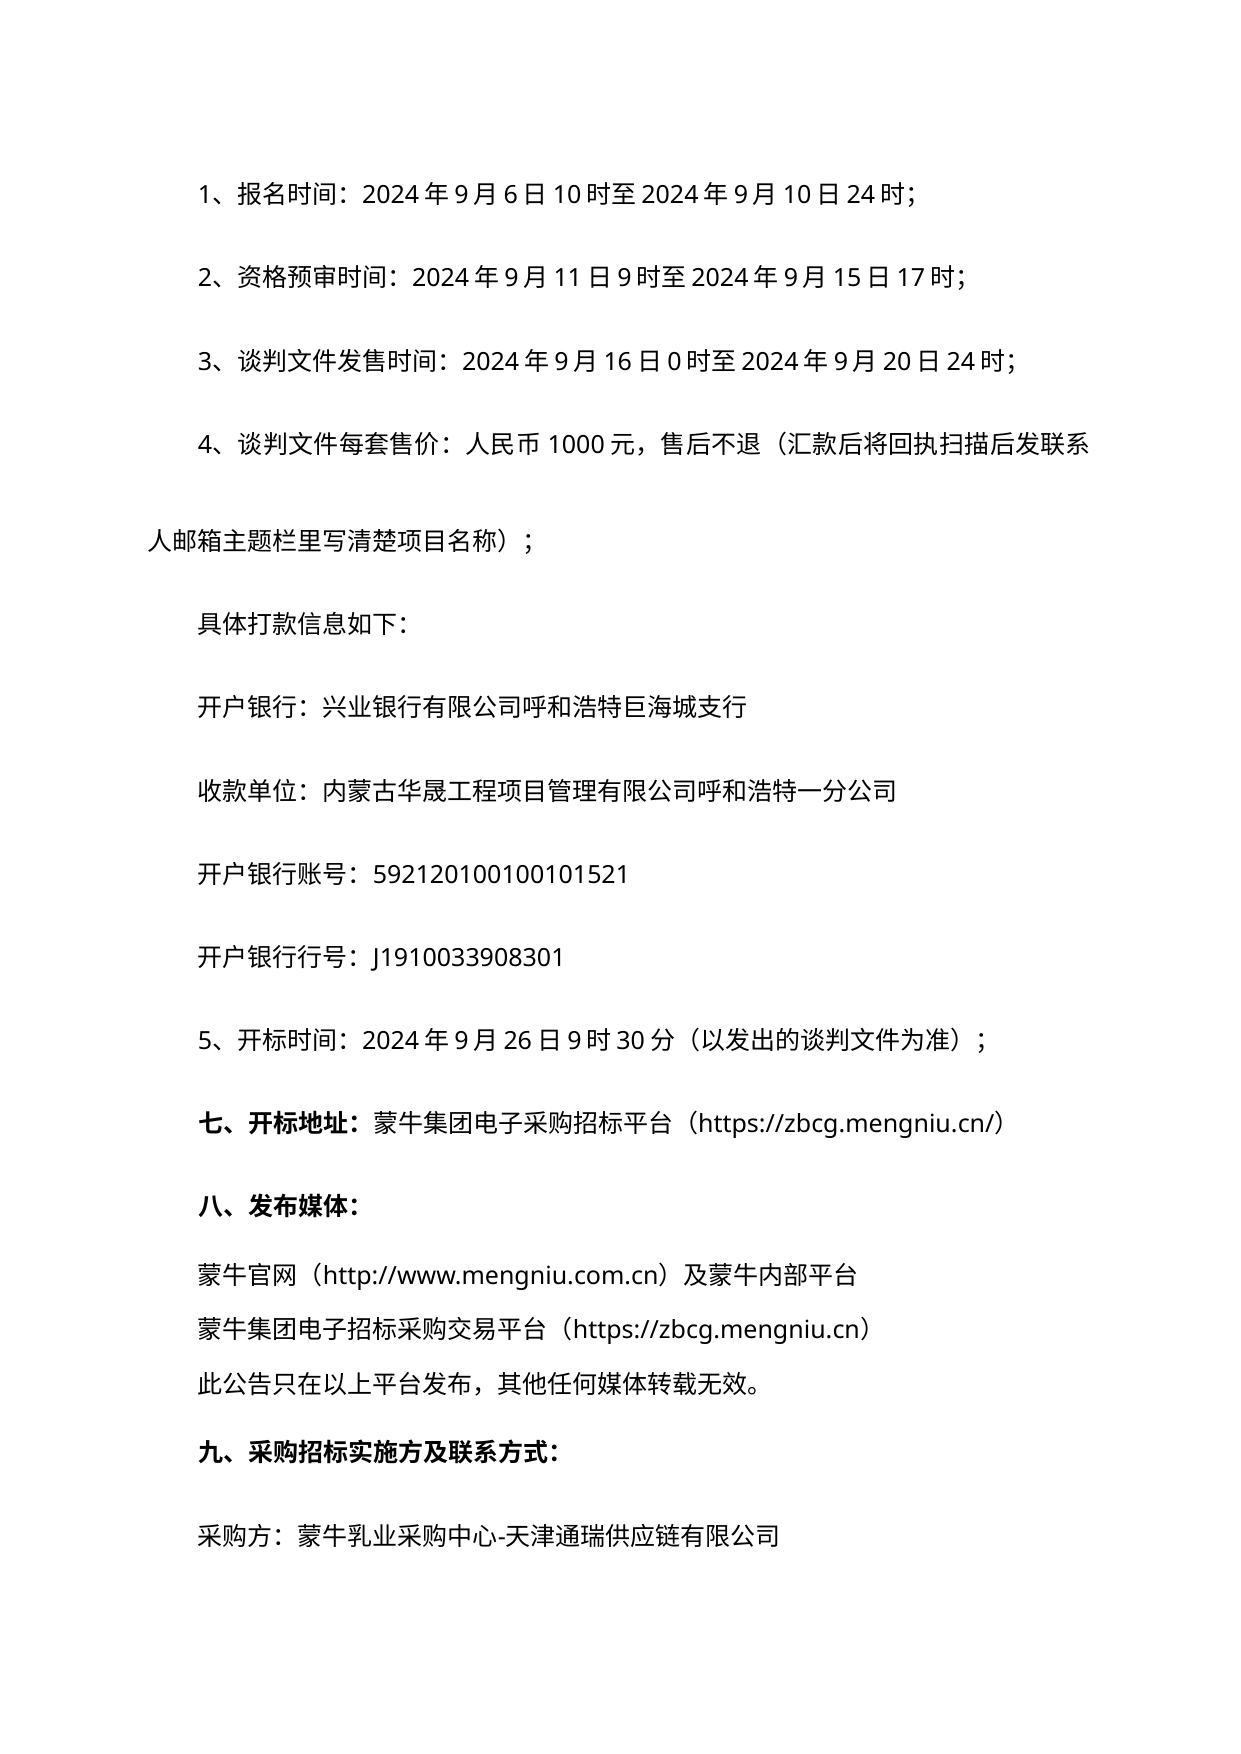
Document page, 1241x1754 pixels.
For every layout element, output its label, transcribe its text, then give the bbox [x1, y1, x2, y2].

text 5、开标时间：2024年9月26日9时30分（以发出的谈判文件为准）； [148, 1006, 1093, 1071]
text 蒙牛官网（http://www.mengniu.com.cn）及蒙牛内部平台 [148, 1255, 1093, 1292]
text 开户银行行号：J1910033908301 [148, 923, 1093, 988]
text 开户银行账号：592120100100101521 [148, 840, 1093, 905]
text 采购方：蒙牛乳业采购中心-天津通瑞供应链有限公司 [148, 1502, 1093, 1567]
text 收款单位：内蒙古华晟工程项目管理有限公司呼和浩特一分公司 [148, 757, 1093, 822]
text 具体打款信息如下： [148, 590, 1093, 655]
text 七、开标地址：蒙牛集团电子采购招标平台（https://zbcg.mengniu.cn/） [148, 1089, 1093, 1154]
text 八、发布媒体： [148, 1172, 1093, 1237]
text 此公告只在以上平台发布，其他任何媒体转载无效。 [148, 1364, 1093, 1400]
text 2、资格预审时间：2024年9月11日9时至2024年9月15日17时； [148, 243, 1093, 308]
text 九、采购招标实施方及联系方式： [148, 1418, 1093, 1483]
text 3、谈判文件发售时间：2024年9月16日0时至2024年9月20日24时； [148, 327, 1093, 392]
text 1、报名时间：2024年9月6日10时至2024年9月10日24时； [148, 160, 1093, 225]
text 开户银行：兴业银行有限公司呼和浩特巨海城支行 [148, 673, 1093, 738]
text 4、谈判文件每套售价：人民币1000元，售后不退（汇款后将回执扫描后发联系人邮箱主题栏里写清楚项目名称）； [148, 410, 1093, 572]
text 蒙牛集团电子招标采购交易平台（https://zbcg.mengniu.cn） [148, 1310, 1093, 1346]
